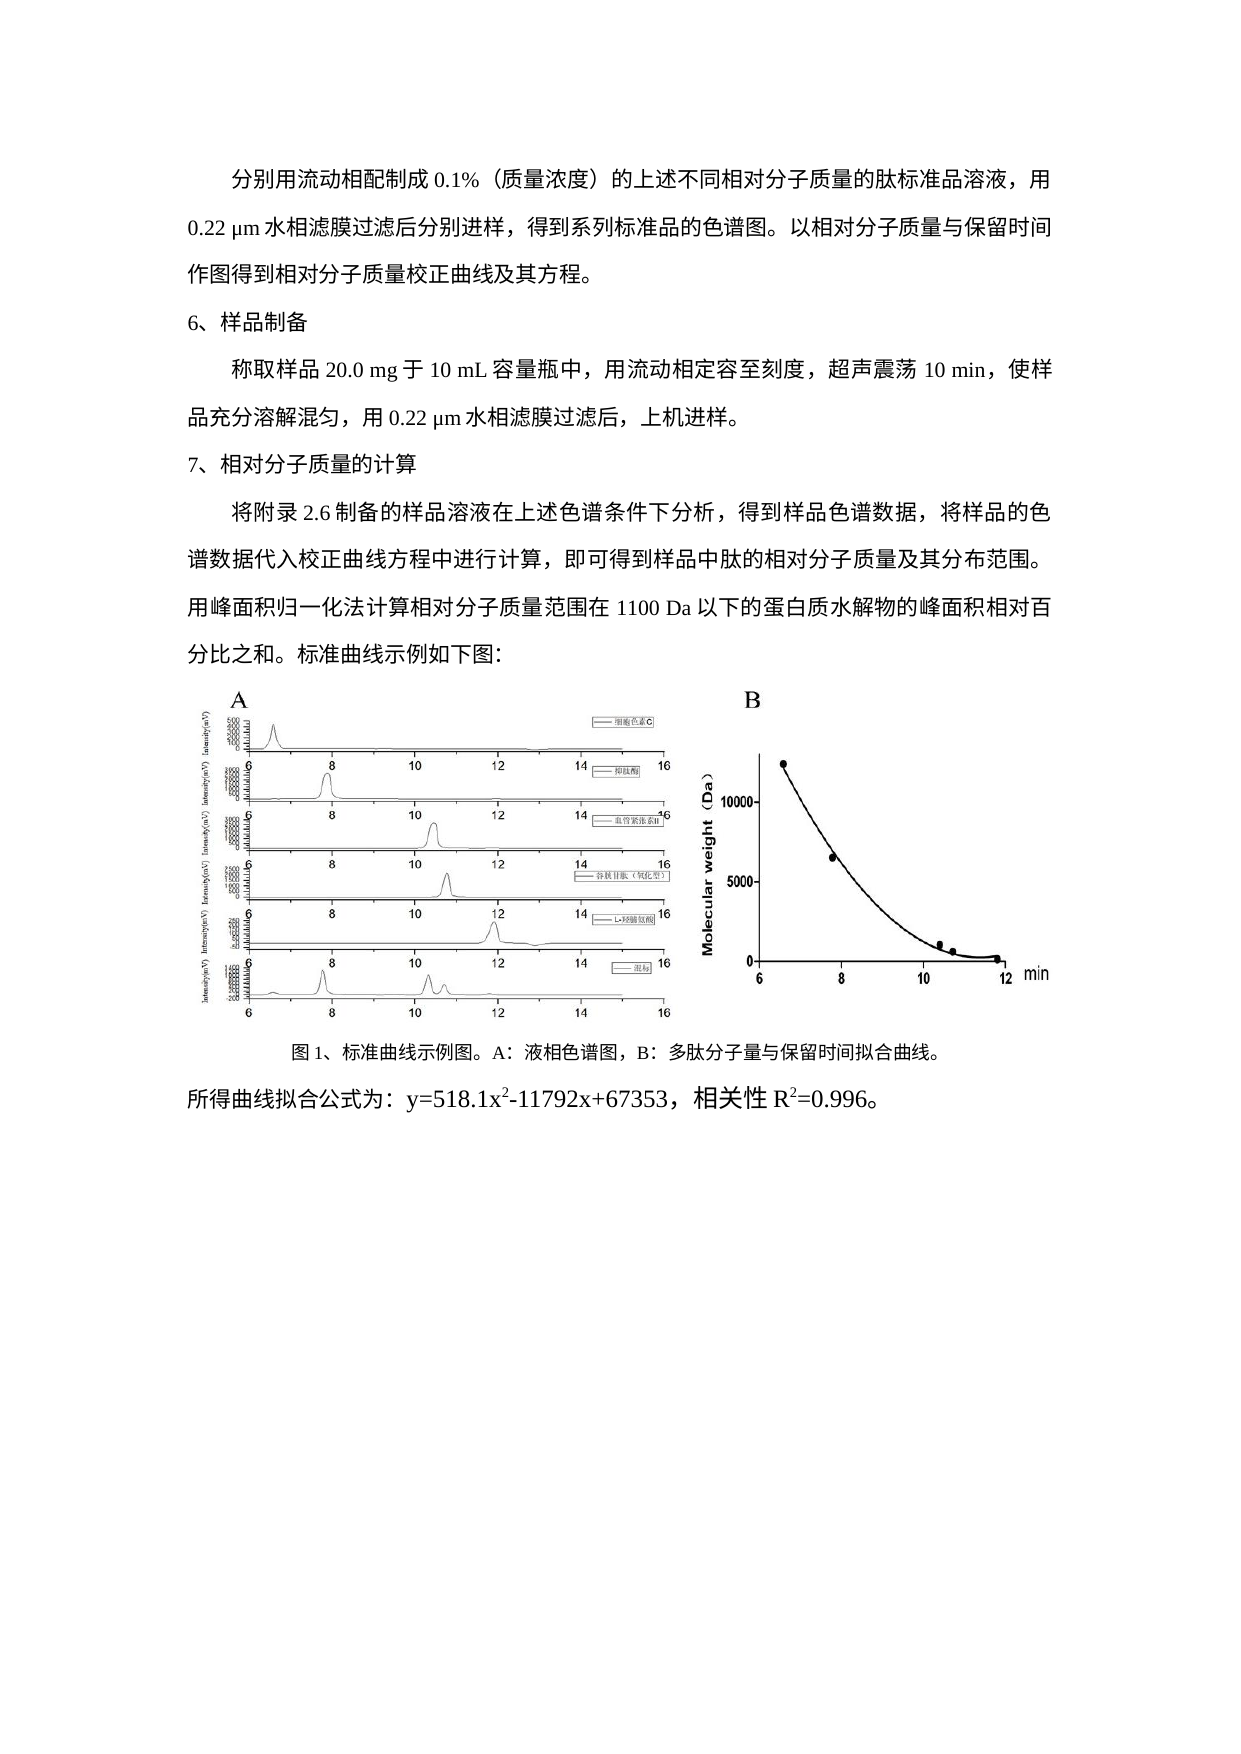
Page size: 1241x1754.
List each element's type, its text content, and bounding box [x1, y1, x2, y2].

picture [187, 684, 1053, 1025]
text 称取样品20.0 mg于10 mL容量瓶中，用流动相定容至刻度，超声震荡10 min，使样品充分溶解混匀，用0.22 μm水相滤膜过滤后，上机进样。 [187, 352, 1053, 431]
list 相对分子质量的计算 [187, 447, 1053, 479]
text 将附录2.6制备的样品溶液在上述色谱条件下分析，得到样品色谱数据，将样品的色谱数据代入校正曲线方程中进行计算，即可得到样品中肽的相对分子质量及其分布范围。用峰面积归一化法计算相对分子质量范围在1100 Da以下的蛋白质水解物的峰面积相对百分比之和。标准曲线示例如下图： [187, 494, 1053, 669]
text 图1、标准曲线示例图。A：液相色谱图，B：多肽分子量与保留时间拟合曲线。 [187, 1038, 1053, 1065]
text 所得曲线拟合公式为：y=518.1x2-11792x+67353，相关性R2=0.996。 [187, 1078, 1053, 1115]
text 分别用流动相配制成0.1%（质量浓度）的上述不同相对分子质量的肽标准品溶液，用0.22 μm水相滤膜过滤后分别进样，得到系列标准品的色谱图。以相对分子质量与保留时间作图得到相对分子质量校正曲线及其方程。 [187, 162, 1053, 289]
list 样品制备 [187, 304, 1053, 336]
